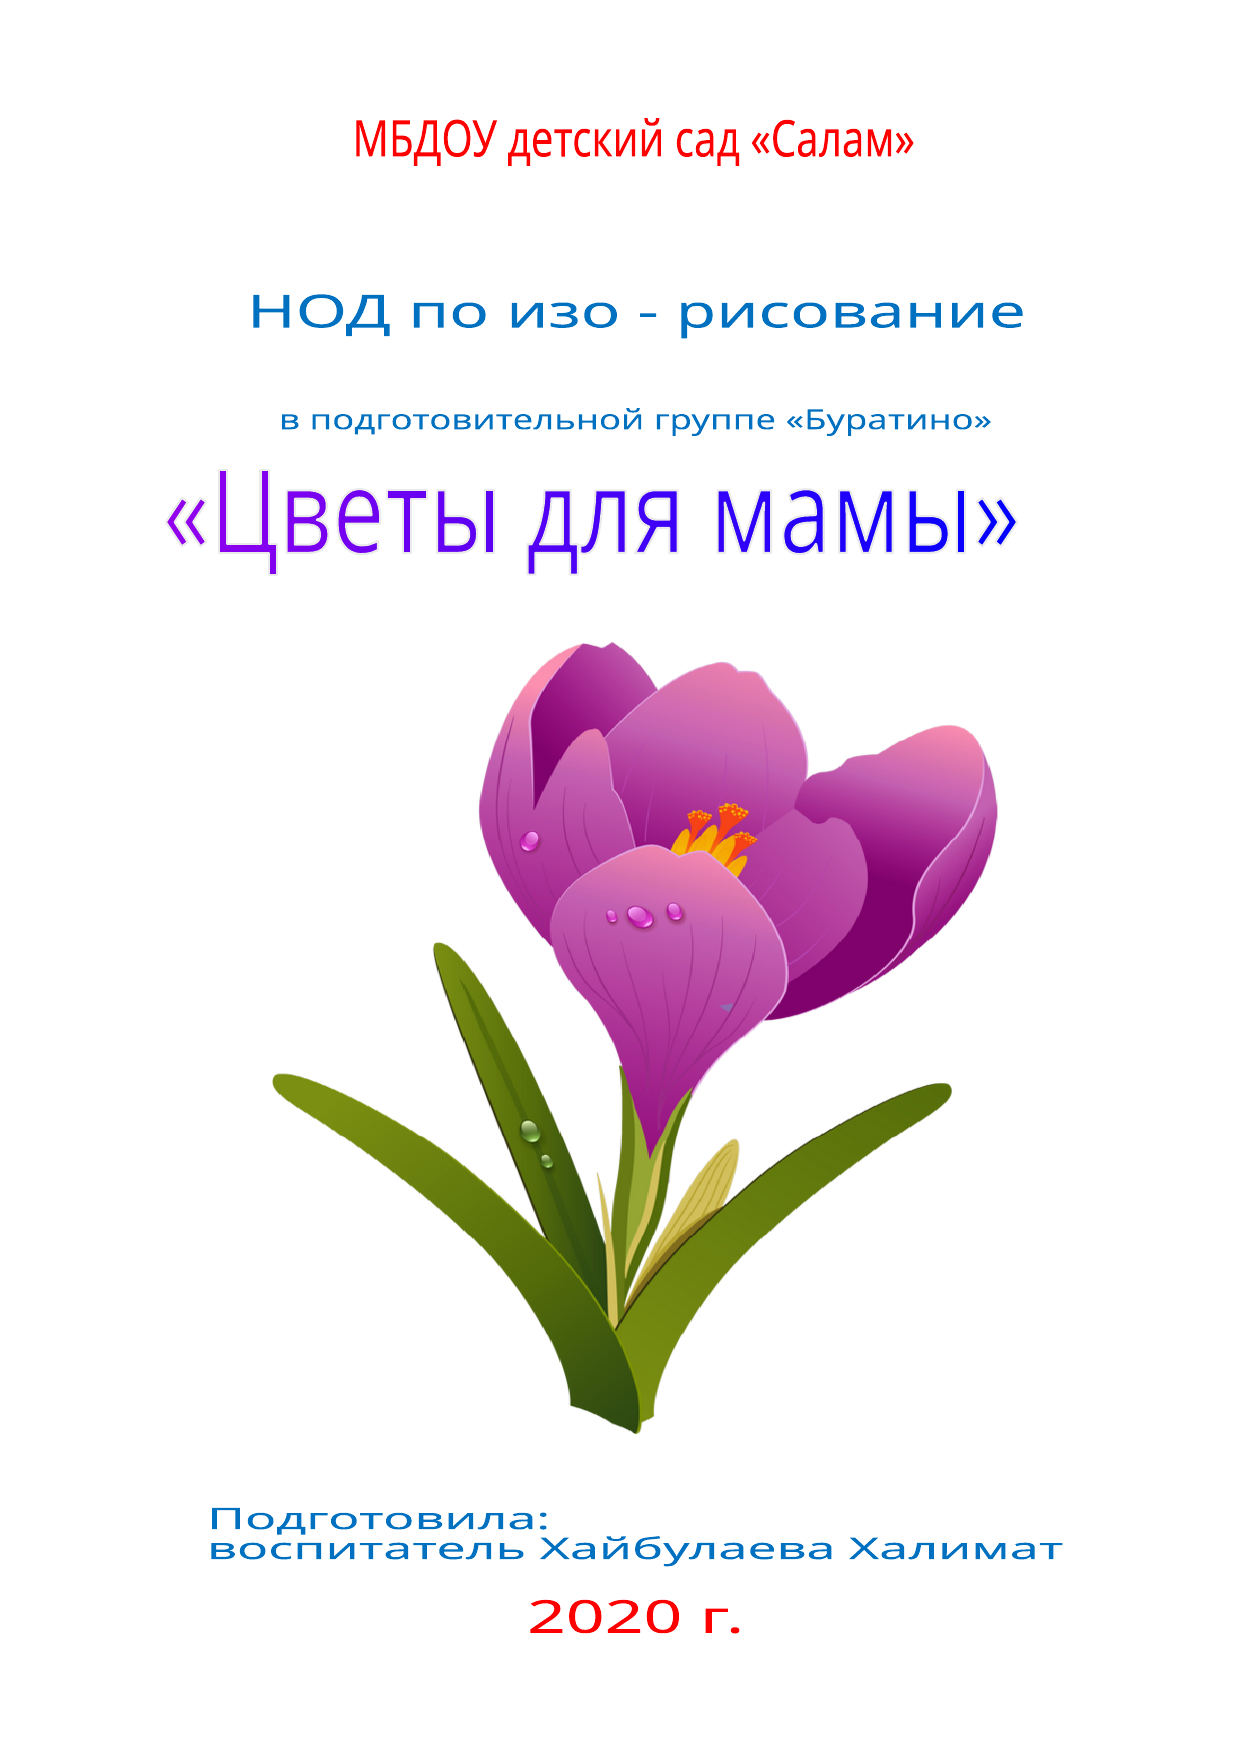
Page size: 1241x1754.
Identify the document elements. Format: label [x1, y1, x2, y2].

picture [272, 642, 998, 1434]
